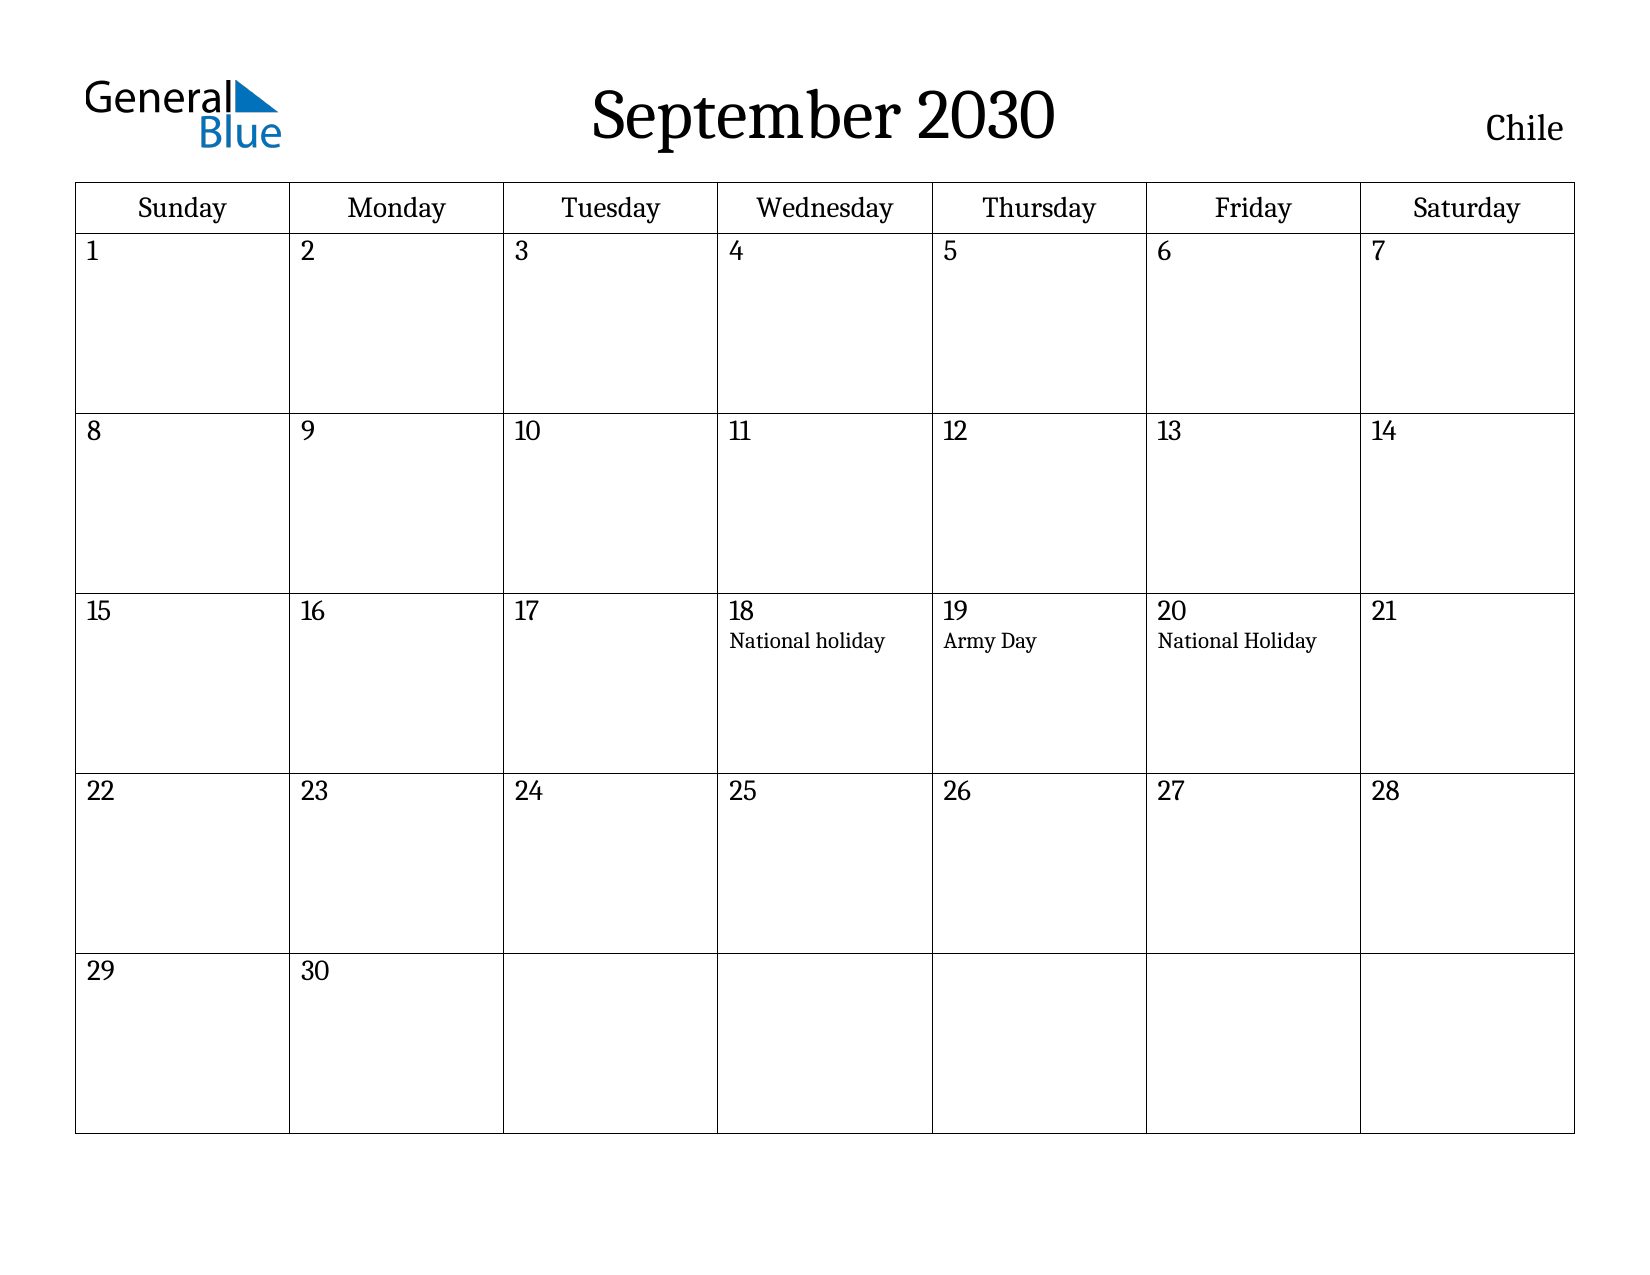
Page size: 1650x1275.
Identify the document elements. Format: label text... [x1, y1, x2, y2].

table_cell Sunday [76, 183, 289, 233]
table_cell Saturday [1361, 183, 1574, 233]
table_cell [718, 267, 932, 413]
table_cell [1361, 448, 1574, 593]
table_cell [1361, 808, 1574, 953]
table_cell 13 [1147, 414, 1360, 447]
table_cell 10 [504, 414, 717, 447]
table_cell Tuesday [504, 183, 717, 233]
table_cell 18 [718, 594, 932, 627]
table_cell [504, 808, 717, 953]
table_cell 3 [504, 234, 717, 267]
table_cell [290, 808, 503, 953]
table_cell [933, 988, 1146, 1133]
table_cell [718, 448, 932, 593]
table_cell Monday [290, 183, 503, 233]
table_cell 20 [1147, 594, 1360, 627]
table_cell 26 [933, 774, 1146, 807]
table_cell [1147, 448, 1360, 593]
table_cell [504, 988, 717, 1133]
table_cell 30 [290, 954, 503, 987]
table_cell [504, 267, 717, 413]
table_header September 2030 [504, 75, 1146, 182]
table_cell [1361, 954, 1574, 987]
table_cell 12 [933, 414, 1146, 447]
table_cell Wednesday [718, 183, 932, 233]
table_cell 15 [76, 594, 289, 627]
table_cell 5 [933, 234, 1146, 267]
table_cell 4 [718, 234, 932, 267]
table_cell [1147, 988, 1360, 1133]
table_header Chile [1146, 75, 1574, 182]
table_cell 21 [1361, 594, 1574, 627]
table_cell 14 [1361, 414, 1574, 447]
table_header [76, 75, 503, 182]
table_cell 17 [504, 594, 717, 627]
table_cell 16 [290, 594, 503, 627]
table_cell Thursday [933, 183, 1146, 233]
table_cell [76, 808, 289, 953]
table_cell National Holiday [1147, 627, 1360, 773]
table_cell 7 [1361, 234, 1574, 267]
table_cell [76, 988, 289, 1133]
table_cell 27 [1147, 774, 1360, 807]
table_cell 2 [290, 234, 503, 267]
table_cell [718, 988, 932, 1133]
table_cell 8 [76, 414, 289, 447]
table_cell 6 [1147, 234, 1360, 267]
table_cell [1147, 267, 1360, 413]
table_cell 22 [76, 774, 289, 807]
table_cell [1361, 627, 1574, 773]
table_cell 29 [76, 954, 289, 987]
picture [86, 80, 281, 148]
table_cell [1147, 954, 1360, 987]
table_cell 9 [290, 414, 503, 447]
table_cell Friday [1147, 183, 1360, 233]
table_cell [933, 448, 1146, 593]
table_cell [718, 954, 932, 987]
table_cell 19 [933, 594, 1146, 627]
table_cell 24 [504, 774, 717, 807]
table_cell 1 [76, 234, 289, 267]
table_cell [290, 267, 503, 413]
table_cell [76, 627, 289, 773]
table_cell 11 [718, 414, 932, 447]
table_cell [933, 954, 1146, 987]
table_cell [76, 267, 289, 413]
table_cell [76, 448, 289, 593]
table_cell [1147, 808, 1360, 953]
table_cell National holiday [718, 627, 932, 773]
table_cell 23 [290, 774, 503, 807]
table_cell [718, 808, 932, 953]
table_cell Army Day [933, 627, 1146, 773]
table_cell [290, 448, 503, 593]
table_cell [290, 627, 503, 773]
table_cell [933, 808, 1146, 953]
table_cell [290, 988, 503, 1133]
table_cell [504, 954, 717, 987]
table_cell [504, 448, 717, 593]
table_cell [1361, 267, 1574, 413]
table_cell [1361, 988, 1574, 1133]
table_cell [933, 267, 1146, 413]
table_cell [504, 627, 717, 773]
table_cell 28 [1361, 774, 1574, 807]
table_cell 25 [718, 774, 932, 807]
